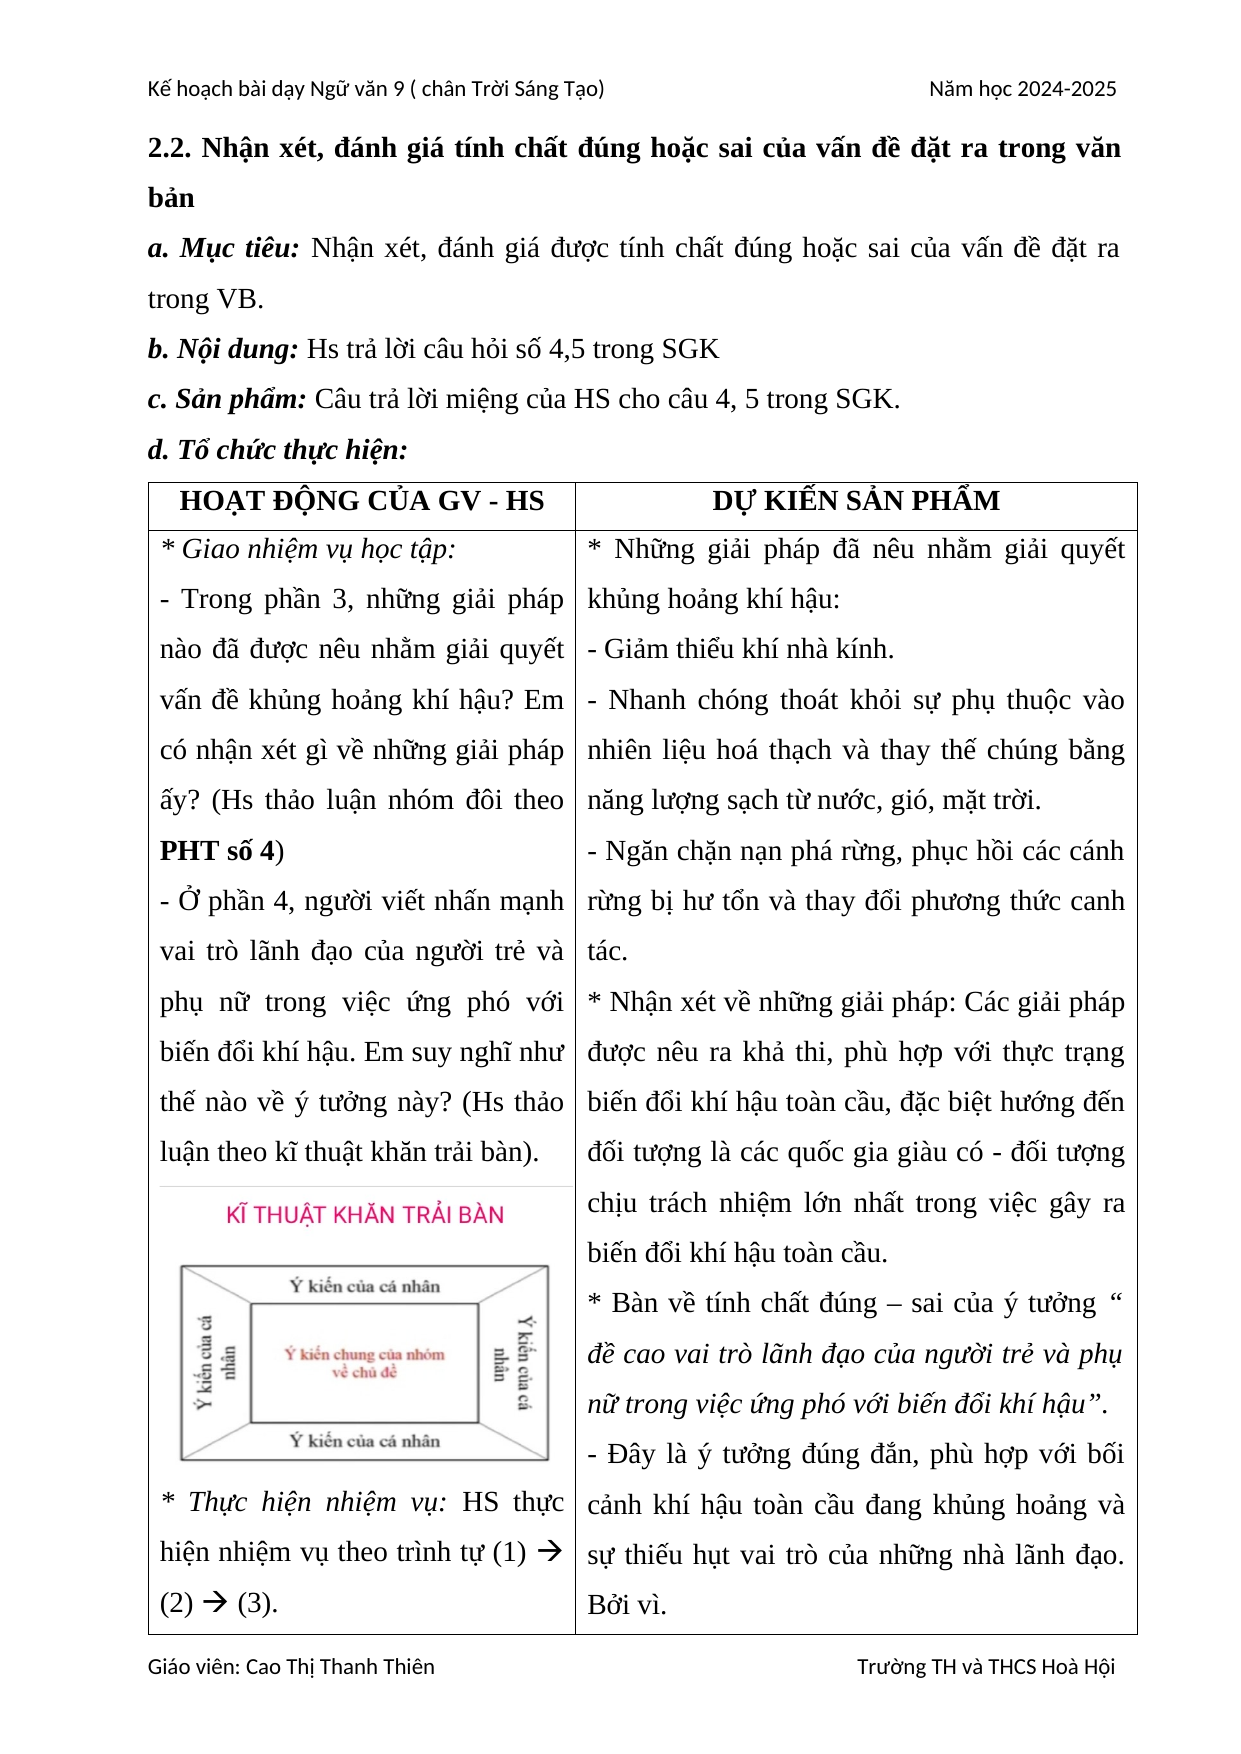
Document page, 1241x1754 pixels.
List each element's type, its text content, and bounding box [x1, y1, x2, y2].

text b. Nội dung: Hs trả lời câu hỏi số 4,5 trong SGK [148, 331, 1122, 365]
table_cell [149, 531, 575, 1634]
text c. Sản phẩm: Câu trả lời miệng của HS cho câu 4, 5 trong SGK. [148, 381, 1122, 415]
table_header HOẠT ĐỘNG CỦA GV - HS [149, 483, 575, 530]
table_header DỰ KIẾN SẢN PHẨM [576, 483, 1137, 530]
picture [159, 1185, 574, 1471]
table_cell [576, 531, 1137, 1634]
text a. Mục tiêu: Nhận xét, đánh giá được tính chất đúng hoặc sai của vấn đề đặt ra trong VB. [148, 231, 1122, 314]
text 2.2. Nhận xét, đánh giá tính chất đúng hoặc sai của vấn đề đặt ra trong văn bản [148, 130, 1122, 214]
text d. Tổ chức thực hiện: [148, 432, 1122, 465]
